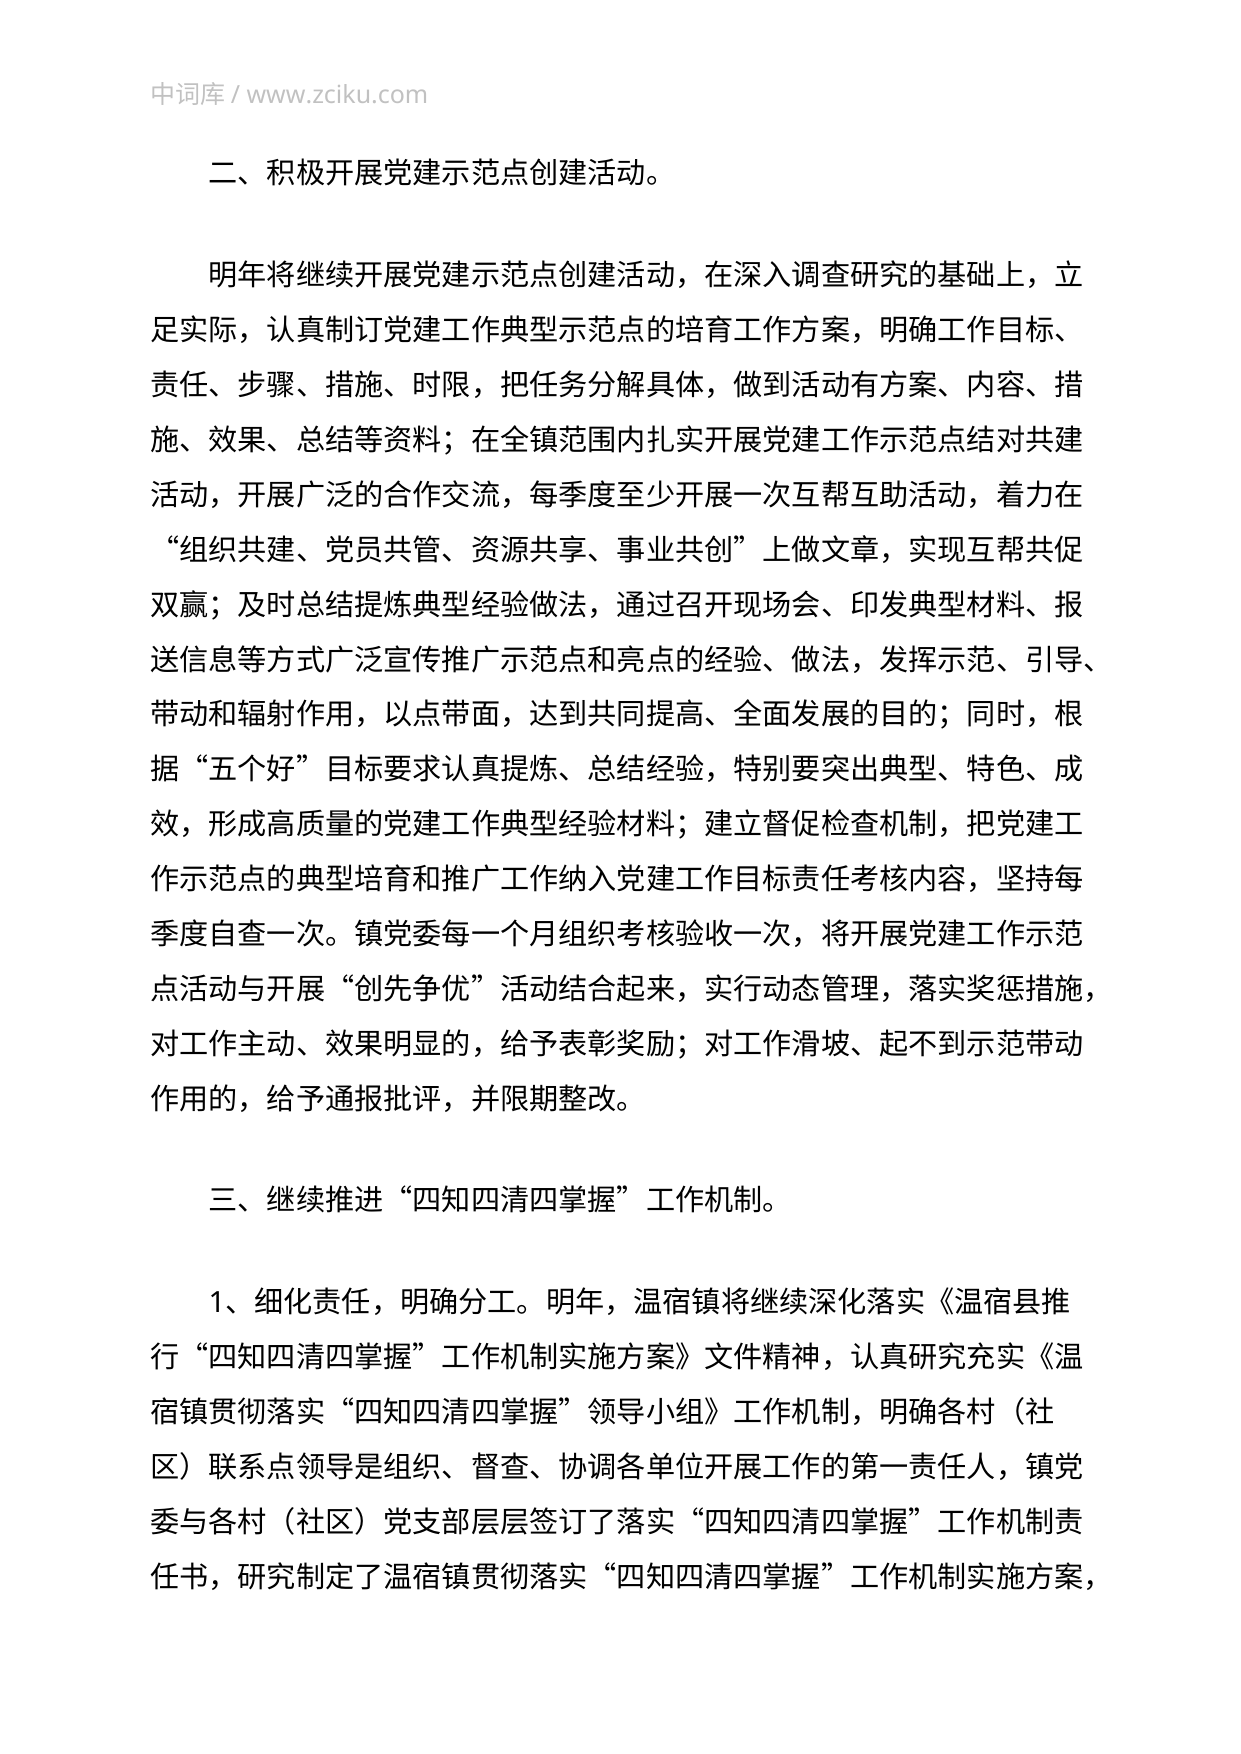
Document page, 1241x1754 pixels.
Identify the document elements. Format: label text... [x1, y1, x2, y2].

text 三、继续推进“四知四清四掌握”工作机制。 [150, 1177, 1090, 1219]
text 明年将继续开展党建示范点创建活动，在深入调查研究的基础上，立足实际，认真制订党建工作典型示范点的培育工作方案，明确工作目标、责任、步骤、措施、时限，把任务分解具体，做到活动有方案、内容、措施、效果、总结等资料；在全镇范围内扎实开展党建工作示范点结对共建活动，开展广泛的合作交流，每季度至少开展一次互帮互助活动，着力在“组织共建、党员共管、资源共享、事业共创”上做文章，实现互帮共促双赢；及时总结提炼典型经验做法，通过召开现场会、印发典型材料、报送信息等方式广泛宣传推广示范点和亮点的经验、做法，发挥示范、引导、带动和辐射作用，以点带面，达到共同提高、全面发展的目的；同时，根据“五个好”目标要求认真提炼、总结经验，特别要突出典型、特色、成效，形成高质量的党建工作典型经验材料；建立督促检查机制，把党建工作示范点的典型培育和推广工作纳入党建工作目标责任考核内容，坚持每季度自查一次。镇党委每一个月组织考核验收一次，将开展党建工作示范点活动与开展“创先争优”活动结合起来，实行动态管理，落实奖惩措施，对工作主动、效果明显的，给予表彰奖励；对工作滑坡、起不到示范带动作用的，给予通报批评，并限期整改。 [150, 252, 1090, 1117]
text 二、积极开展党建示范点创建活动。 [150, 150, 1090, 192]
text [150, 1279, 1090, 1596]
